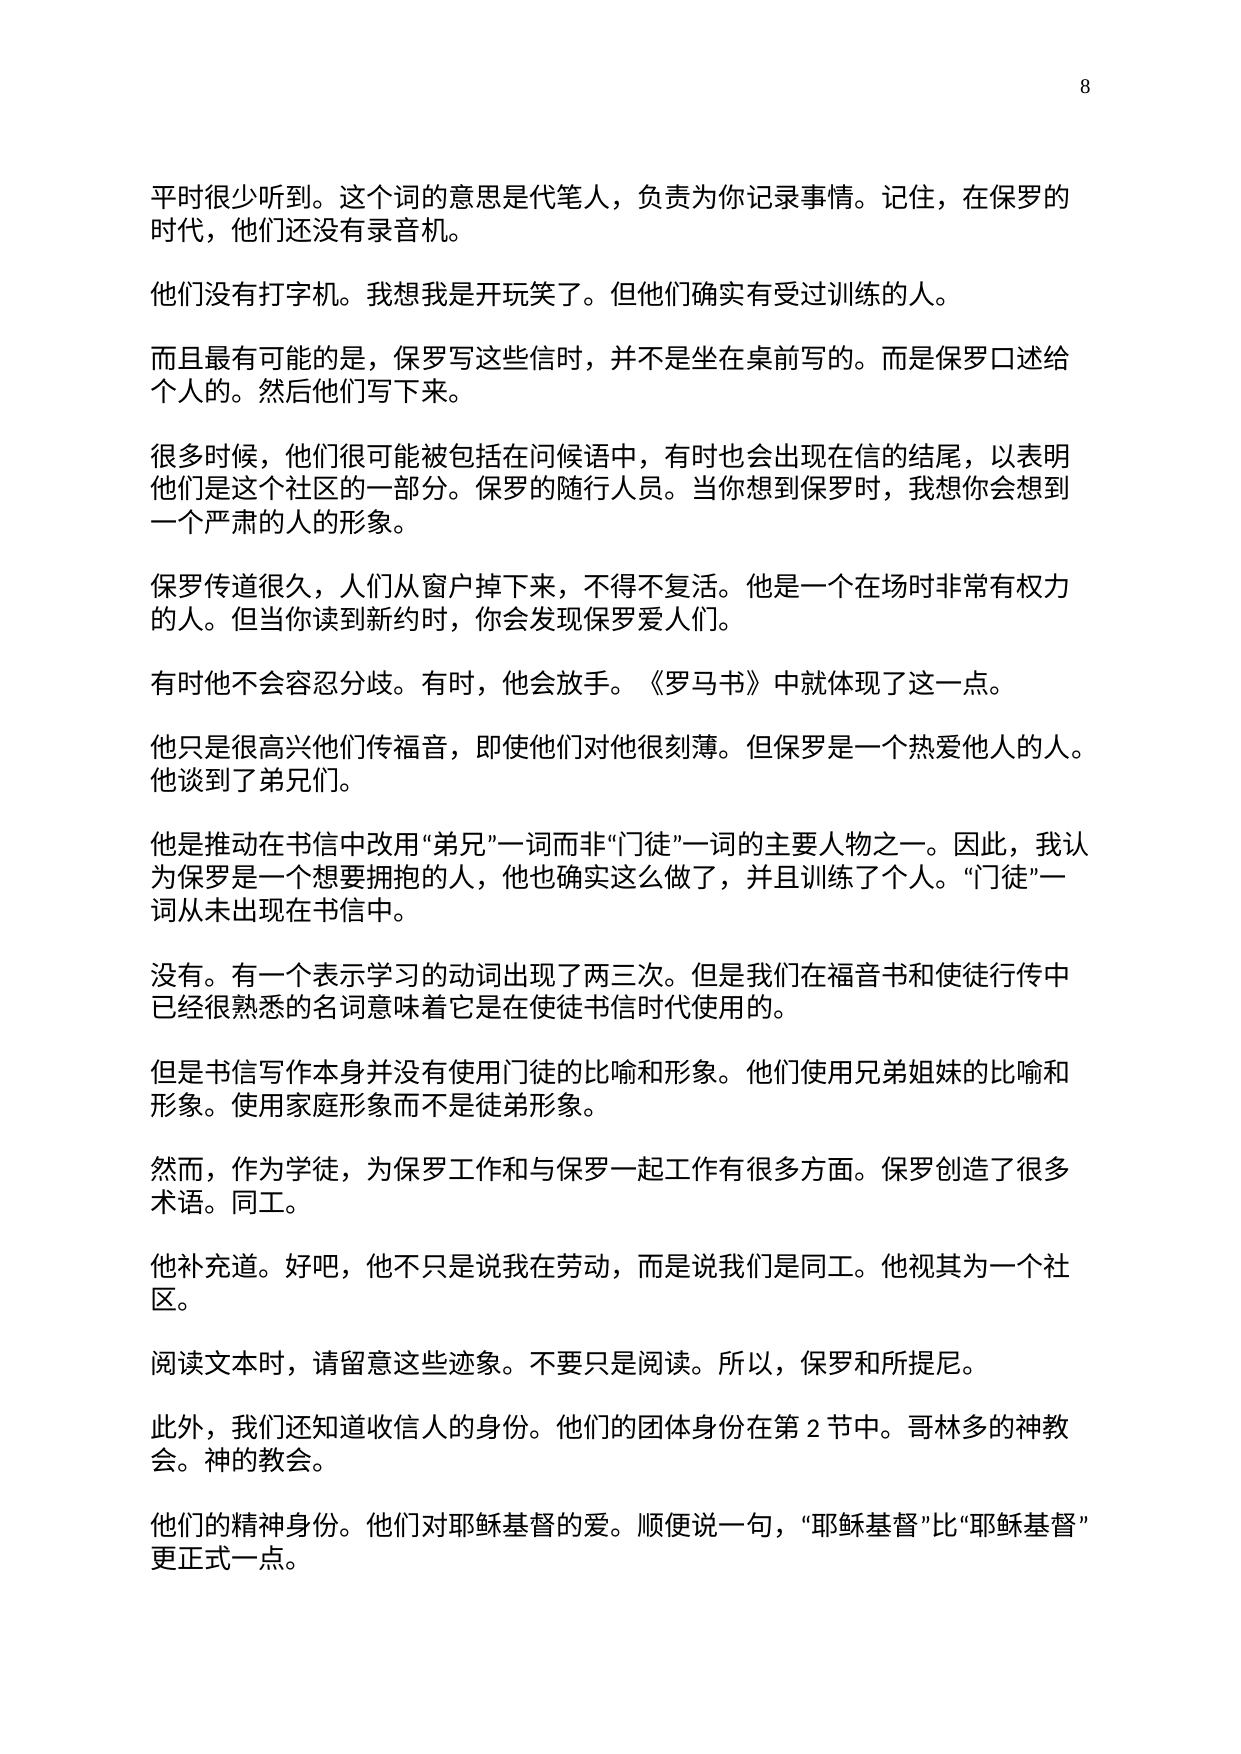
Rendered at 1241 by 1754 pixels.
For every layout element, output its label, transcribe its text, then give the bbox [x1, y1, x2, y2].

text 保罗传道很久，人们从窗户掉下来，不得不复活。他是一个在场时非常有权力的人。但当你读到新约时，你会发现保罗爱人们。 [150, 570, 1090, 636]
text 他们没有打字机。我想我是开玩笑了。但他们确实有受过训练的人。 [150, 278, 1090, 311]
text 他们的精神身份。他们对耶稣基督的爱。顺便说一句，“耶稣基督”比“耶稣基督”更正式一点。 [150, 1509, 1090, 1575]
text 而且最有可能的是，保罗写这些信时，并不是坐在桌前写的。而是保罗口述给个人的。然后他们写下来。 [150, 342, 1090, 408]
text 此外，我们还知道收信人的身份。他们的团体身份在第 2 节中。哥林多的神教会。神的教会。 [150, 1412, 1090, 1478]
text 阅读文本时，请留意这些迹象。不要只是阅读。所以，保罗和所提尼。 [150, 1347, 1090, 1380]
text 没有。有一个表示学习的动词出现了两三次。但是我们在福音书和使徒行传中已经很熟悉的名词意味着它是在使徒书信时代使用的。 [150, 959, 1090, 1025]
text 他只是很高兴他们传福音，即使他们对他很刻薄。但保罗是一个热爱他人的人。他谈到了弟兄们。 [150, 731, 1090, 797]
text 有时他不会容忍分歧。有时，他会放手。《罗马书》中就体现了这一点。 [150, 667, 1090, 700]
text 然而，作为学徒，为保罗工作和与保罗一起工作有很多方面。保罗创造了很多术语。同工。 [150, 1153, 1090, 1219]
text 平时很少听到。这个词的意思是代笔人，负责为你记录事情。记住，在保罗的时代，他们还没有录音机。 [150, 181, 1090, 247]
text 他是推动在书信中改用“弟兄”一词而非“门徒”一词的主要人物之一。因此，我认为保罗是一个想要拥抱的人，他也确实这么做了，并且训练了个人。“门徒”一词从未出现在书信中。 [150, 828, 1090, 927]
text 他补充道。好吧，他不只是说我在劳动，而是说我们是同工。他视其为一个社区。 [150, 1250, 1090, 1316]
text 很多时候，他们很可能被包括在问候语中，有时也会出现在信的结尾，以表明他们是这个社区的一部分。保罗的随行人员。当你想到保罗时，我想你会想到一个严肃的人的形象。 [150, 440, 1090, 539]
text 但是书信写作本身并没有使用门徒的比喻和形象。他们使用兄弟姐妹的比喻和形象。使用家庭形象而不是徒弟形象。 [150, 1056, 1090, 1122]
